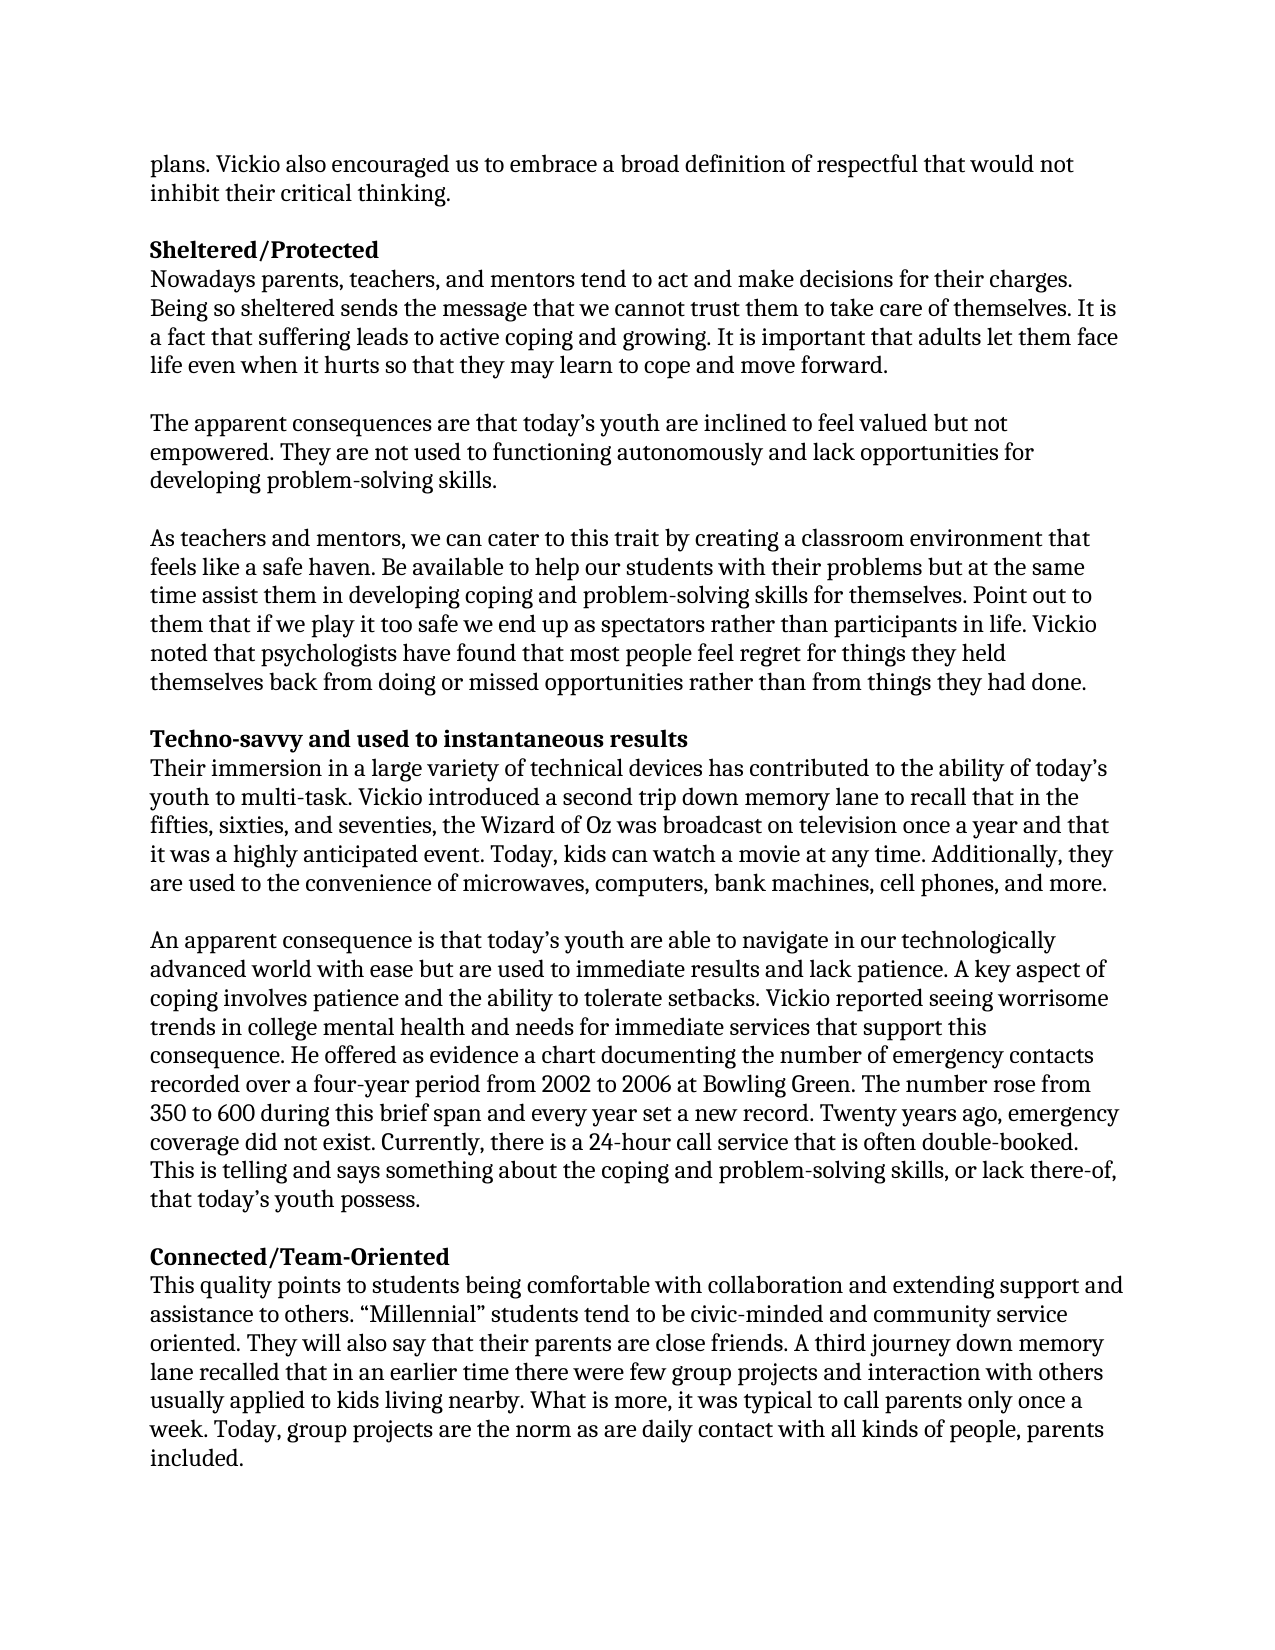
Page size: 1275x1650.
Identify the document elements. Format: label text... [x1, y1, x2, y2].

text The apparent consequences are that today’s youth are inclined to feel valued but not empowered. They are not used to functioning autonomously and lack opportunities for developing problem-solving skills. [150, 409, 1125, 495]
text As teachers and mentors, we can cater to this trait by creating a classroom environment that feels like a safe haven. Be available to help our students with their problems but at the same time assist them in developing coping and problem-solving skills for themselves. Point out to them that if we play it too safe we end up as spectators rather than participants in life. Vickio noted that psychologists have found that most people feel regret for things they held themselves back from doing or missed opportunities rather than from things they had done. [150, 524, 1125, 696]
text An apparent consequence is that today’s youth are able to navigate in our technologically advanced world with ease but are used to immediate results and lack patience. A key aspect of coping involves patience and the ability to tolerate setbacks. Vickio reported seeing worrisome trends in college mental health and needs for immediate services that support this consequence. He offered as evidence a chart documenting the number of emergency contacts recorded over a four-year period from 2002 to 2006 at Bowling Green. The number rose from 350 to 600 during this brief span and every year set a new record. Twenty years ago, emergency coverage did not exist. Currently, there is a 24-hour call service that is often double-booked. This is telling and says something about the coping and problem-solving skills, or lack there-of, that today’s youth possess. [150, 926, 1125, 1214]
text Nowadays parents, teachers, and mentors tend to act and make decisions for their charges. Being so sheltered sends the message that we cannot trust them to take care of themselves. It is a fact that suffering leads to active coping and growing. It is important that adults let them face life even when it hurts so that they may learn to cope and move forward. [150, 265, 1125, 380]
text Techno-savvy and used to instantaneous results [150, 725, 1125, 754]
text This quality points to students being comfortable with collaboration and extending support and assistance to others. “Millennial” students tend to be civic-minded and community service oriented. They will also say that their parents are close friends. A third journey down memory lane recalled that in an earlier time there were few group projects and interaction with others usually applied to kids living nearby. What is more, it was typical to call parents only once a week. Today, group projects are the norm as are daily contact with all kinds of people, parents included. [150, 1271, 1125, 1472]
text Sheltered/Protected [150, 236, 1125, 265]
text Connected/Team-Oriented [150, 1242, 1125, 1271]
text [150, 150, 1125, 207]
text Their immersion in a large variety of technical devices has contributed to the ability of today’s youth to multi-task. Vickio introduced a second trip down memory lane to recall that in the fifties, sixties, and seventies, the Wizard of Oz was broadcast on television once a year and that it was a highly anticipated event. Today, kids can watch a movie at any time. Additionally, they are used to the convenience of microwaves, computers, bank machines, cell phones, and more. [150, 754, 1125, 897]
